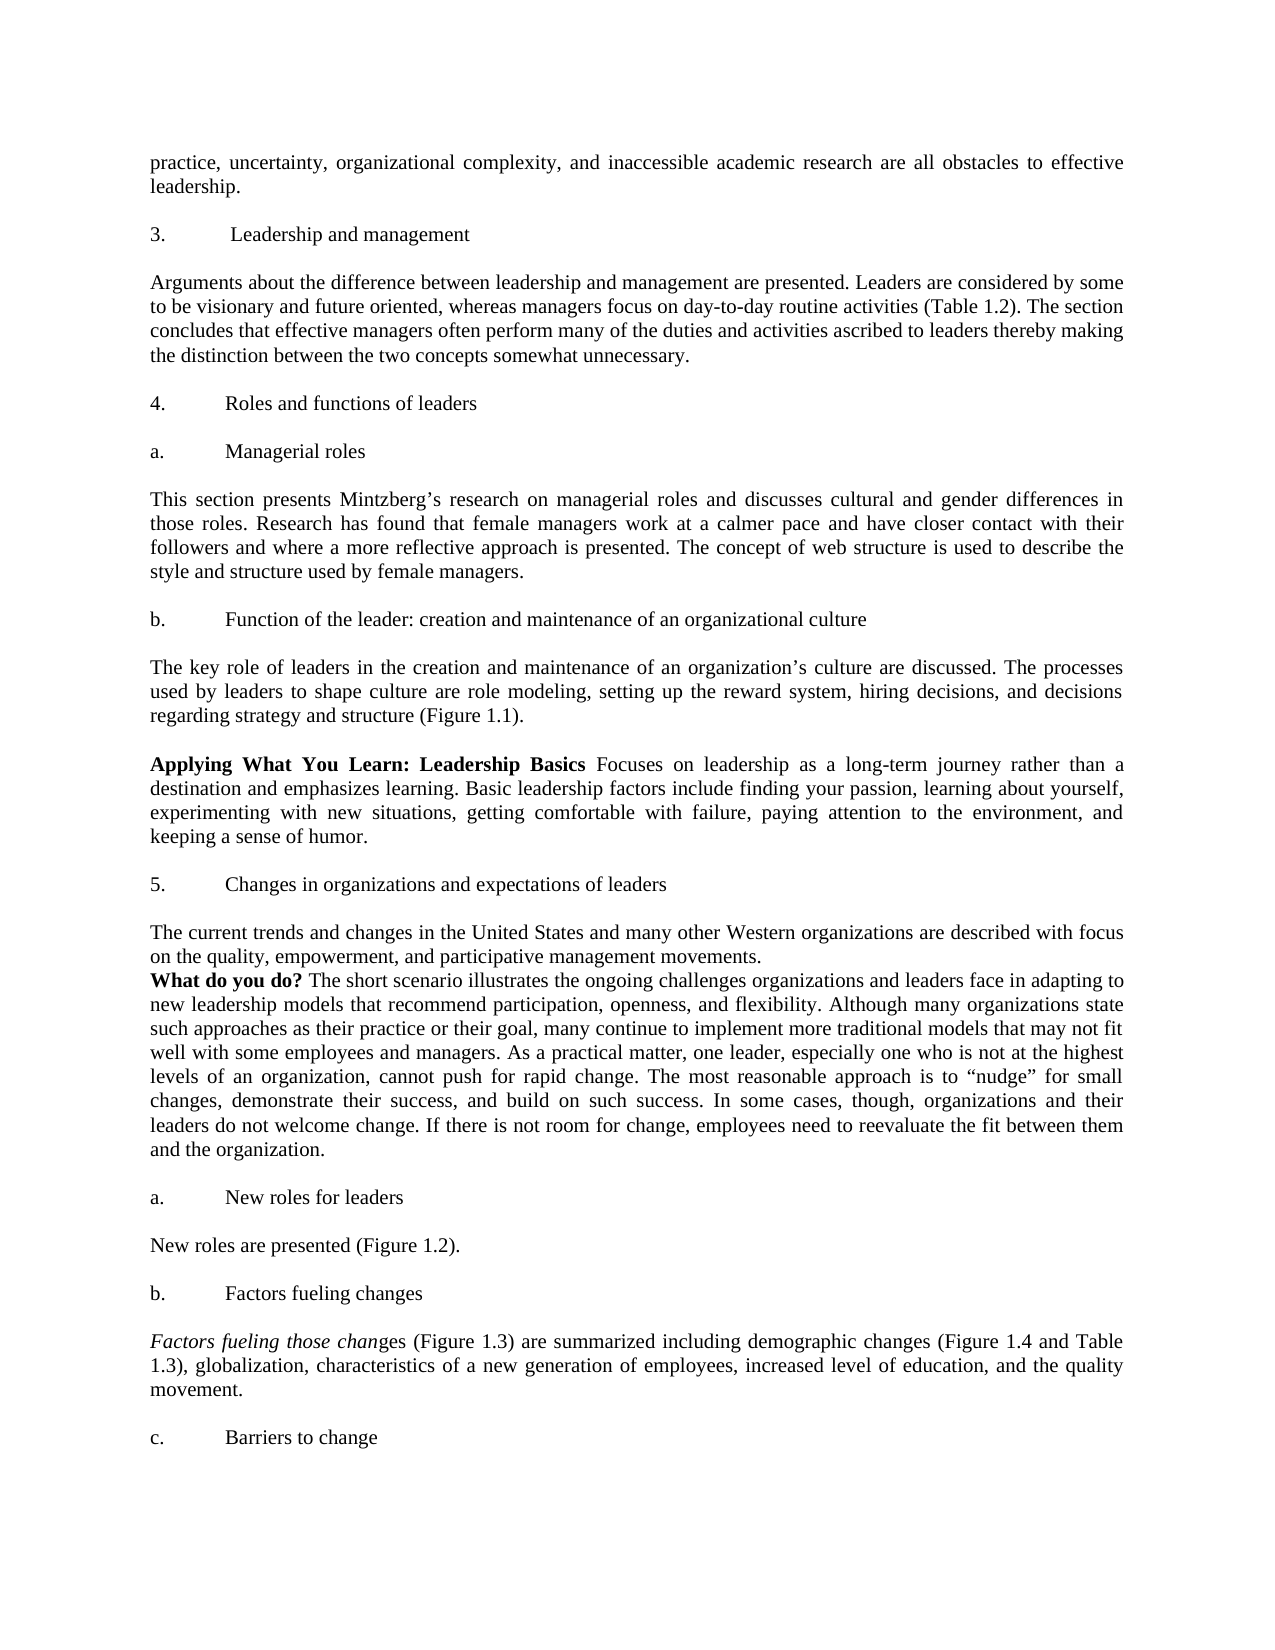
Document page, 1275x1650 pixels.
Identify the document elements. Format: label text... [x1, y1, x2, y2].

text b. Factors fueling changes [150, 1281, 1125, 1305]
text This section presents Mintzberg’s research on managerial roles and discusses cultural and gender differences in those roles. Research has found that female managers work at a calmer pace and have closer contact with their followers and where a more reflective approach is presented. The concept of web structure is used to describe the style and structure used by female managers. [150, 487, 1125, 583]
text b. Function of the leader: creation and maintenance of an organizational culture [150, 607, 1125, 631]
text New roles are presented (Figure 1.2). [150, 1233, 1125, 1257]
text The key role of leaders in the creation and maintenance of an organization’s culture are discussed. The processes used by leaders to shape culture are role modeling, setting up the reward system, hiring decisions, and decisions regarding strategy and structure (Figure 1.1). [150, 655, 1125, 727]
text 4. Roles and functions of leaders [150, 391, 1125, 415]
text Applying What You Learn: Leadership Basics Focuses on leadership as a long-term journey rather than a destination and emphasizes learning. Basic leadership factors include finding your passion, learning about yourself, experimenting with new situations, getting comfortable with failure, paying attention to the environment, and keeping a sense of humor. [150, 752, 1125, 848]
text a. Managerial roles [150, 439, 1125, 463]
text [150, 150, 1125, 198]
text Factors fueling those changes (Figure 1.3) are summarized including demographic changes (Figure 1.4 and Table 1.3), globalization, characteristics of a new generation of employees, increased level of education, and the quality movement. [150, 1329, 1125, 1401]
text 5. Changes in organizations and expectations of leaders [150, 872, 1125, 896]
text The current trends and changes in the United States and many other Western organizations are described with focus on the quality, empowerment, and participative management movements. [150, 920, 1125, 968]
text What do you do? The short scenario illustrates the ongoing challenges organizations and leaders face in adapting to new leadership models that recommend participation, openness, and flexibility. Although many organizations state such approaches as their practice or their goal, many continue to implement more traditional models that may not fit well with some employees and managers. As a practical matter, one leader, especially one who is not at the highest levels of an organization, cannot push for rapid change. The most reasonable approach is to “nudge” for small changes, demonstrate their success, and build on such success. In some cases, though, organizations and their leaders do not welcome change. If there is not room for change, employees need to reevaluate the fit between them and the organization. [150, 968, 1125, 1161]
text 3. Leadership and management [150, 222, 1125, 246]
text a. New roles for leaders [150, 1185, 1125, 1209]
text c. Barriers to change [150, 1425, 1125, 1449]
text Arguments about the difference between leadership and management are presented. Leaders are considered by some to be visionary and future oriented, whereas managers focus on day-to-day routine activities (Table 1.2). The section concludes that effective managers often perform many of the duties and activities ascribed to leaders thereby making the distinction between the two concepts somewhat unnecessary. [150, 270, 1125, 367]
